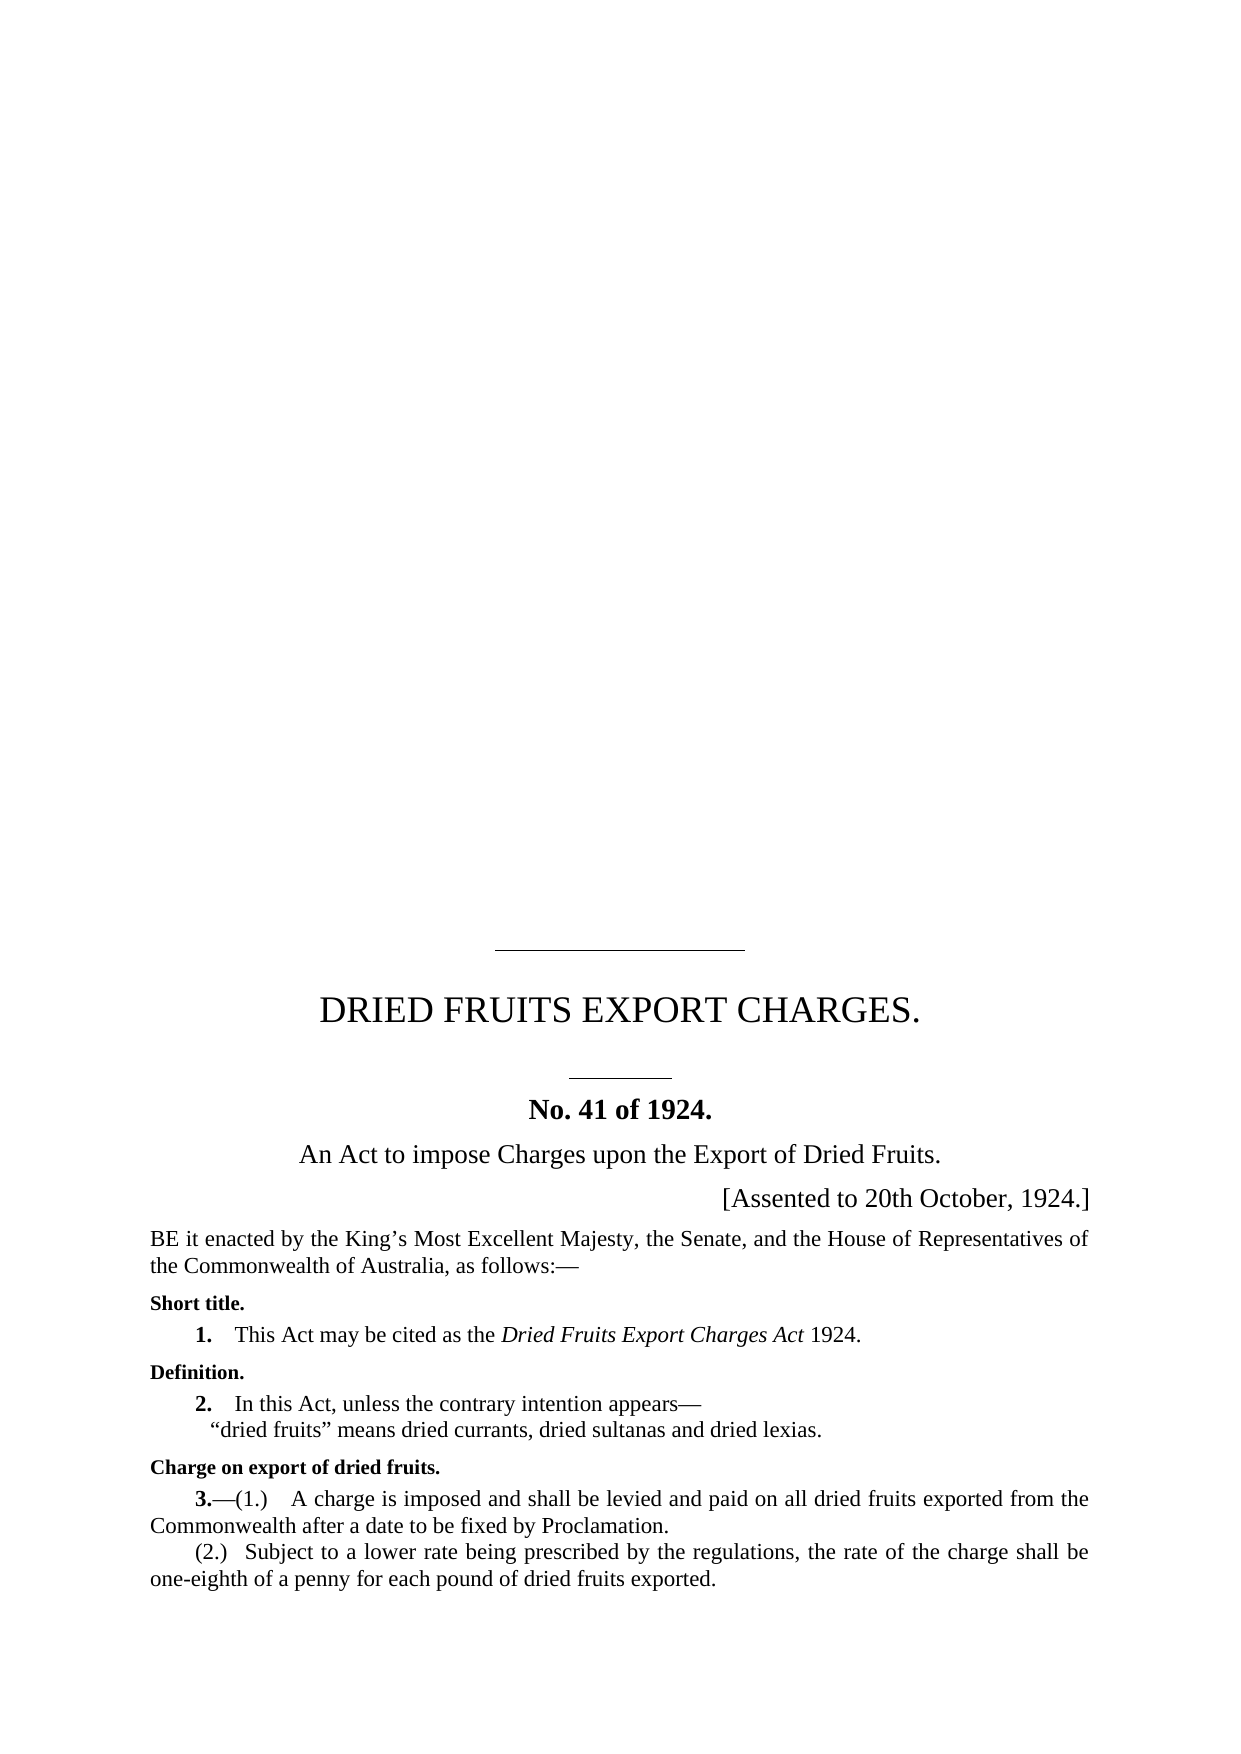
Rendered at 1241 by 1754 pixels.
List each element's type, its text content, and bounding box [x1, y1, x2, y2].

text 3.—(1.) A charge is imposed and shall be levied and paid on all dried fruits exported from the Commonwealth after a date to be fixed by Proclamation. [150, 1486, 1090, 1538]
text 1. This Act may be cited as the Dried Fruits Export Charges Act 1924. [150, 1321, 1090, 1347]
text BE it enacted by the King’s Most Excellent Majesty, the Senate, and the House of Representatives of the Commonwealth of Australia, as follows:— [150, 1225, 1090, 1278]
text Short title. [150, 1291, 1090, 1314]
text An Act to impose Charges upon the Export of Dried Fruits. [150, 1138, 1090, 1169]
text (2.) Subject to a lower rate being prescribed by the regulations, the rate of the charge shall be one-eighth of a penny for each pound of dried fruits exported. [150, 1538, 1090, 1591]
text No. 41 of 1924. [150, 1092, 1090, 1126]
text Charge on export of dried fruits. [150, 1455, 1090, 1479]
text Definition. [150, 1360, 1090, 1384]
text DRIED FRUITS EXPORT CHARGES. [150, 987, 1090, 1030]
text [Assented to 20th October, 1924.] [150, 1182, 1090, 1213]
text 2. In this Act, unless the contrary intention appears— [150, 1390, 1090, 1416]
text “dried fruits” means dried currants, dried sultanas and dried lexias. [210, 1416, 1090, 1443]
